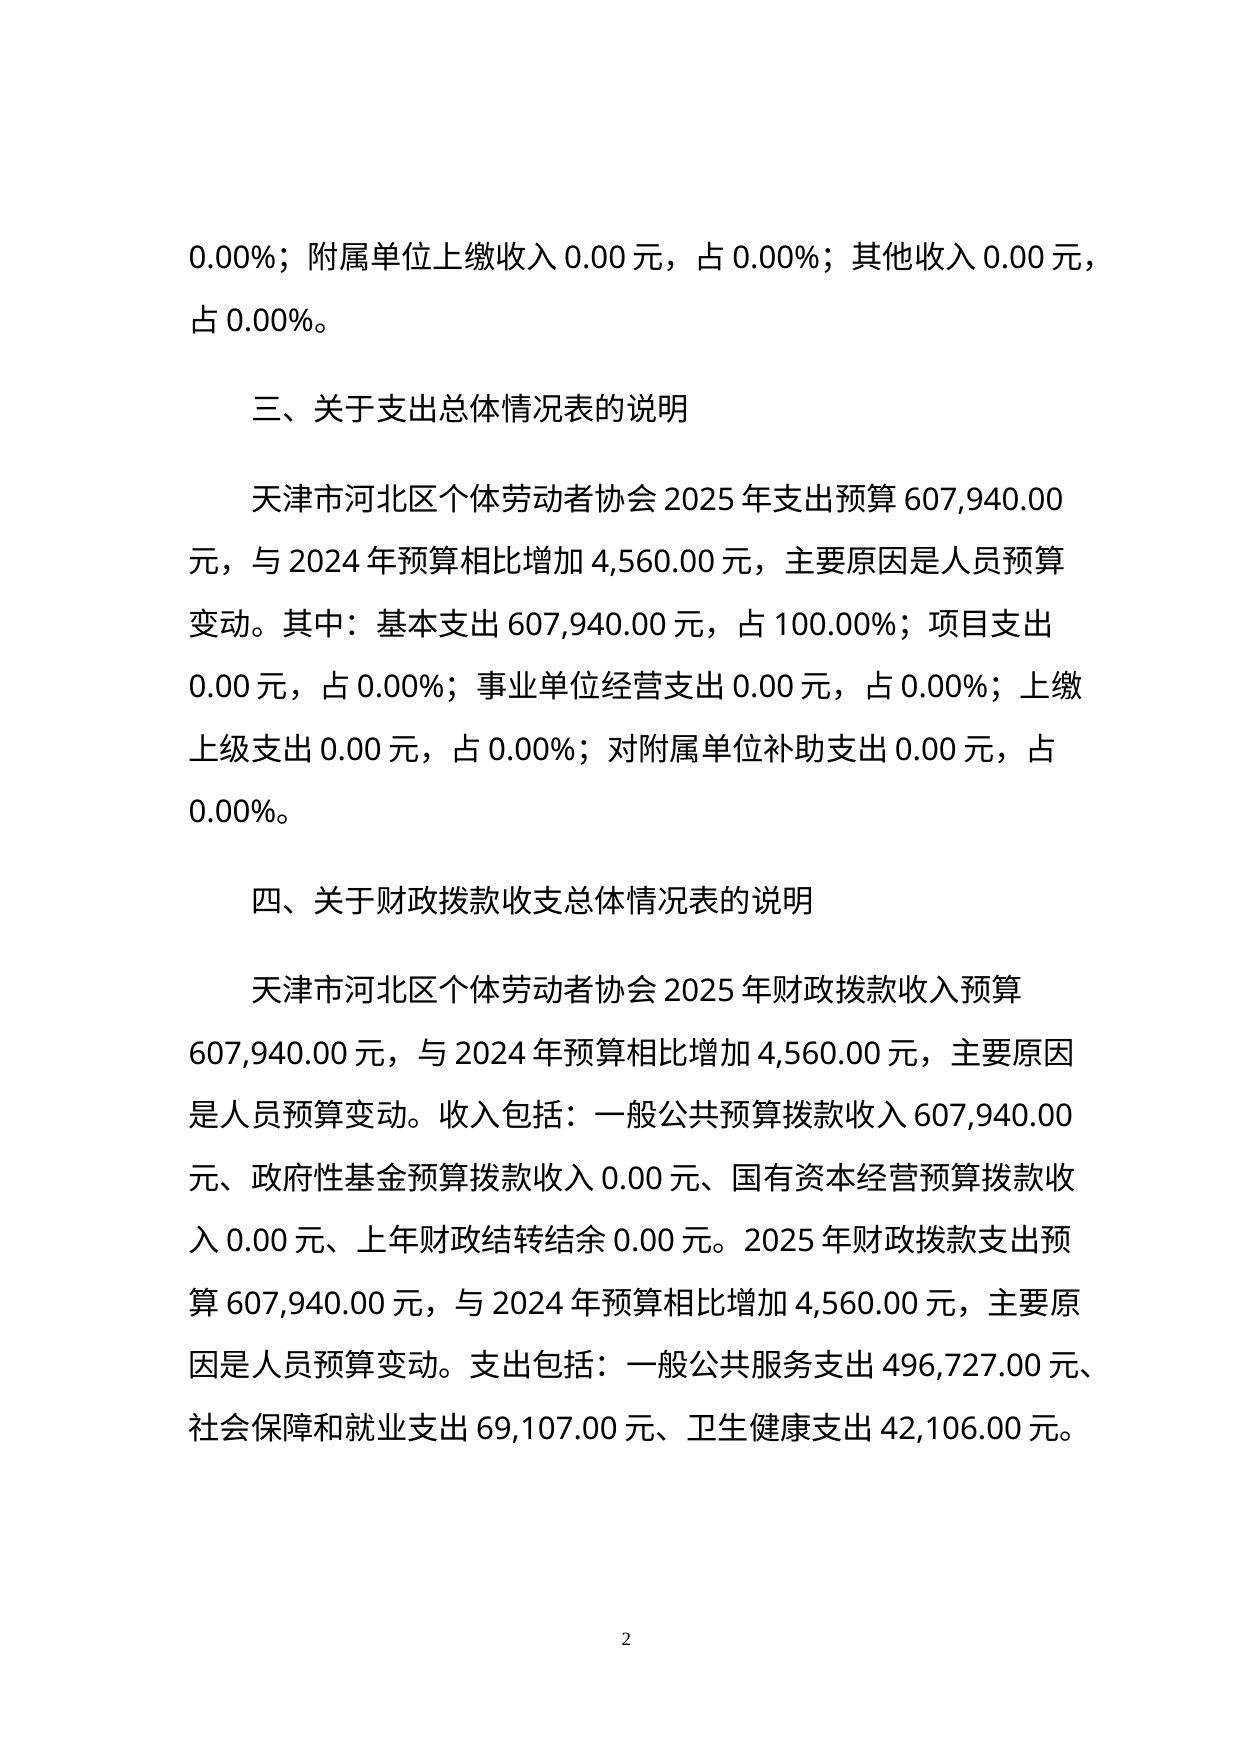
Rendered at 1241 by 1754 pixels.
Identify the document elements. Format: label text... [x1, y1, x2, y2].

subtitle 四、关于财政拨款收支总体情况表的说明 [188, 862, 1087, 925]
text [188, 218, 1087, 343]
text 天津市河北区个体劳动者协会2025年支出预算607,940.00元，与2024年预算相比增加4,560.00元，主要原因是人员预算变动。其中：基本支出607,940.00元，占100.00%；项目支出0.00元，占0.00%；事业单位经营支出0.00元，占0.00%；上缴上级支出0.00元，占0.00%；对附属单位补助支出0.00元，占0.00%。 [188, 460, 1087, 835]
subtitle 三、关于支出总体情况表的说明 [188, 371, 1087, 433]
text 天津市河北区个体劳动者协会2025年财政拨款收入预算607,940.00元，与2024年预算相比增加4,560.00元，主要原因是人员预算变动。收入包括：一般公共预算拨款收入607,940.00元、政府性基金预算拨款收入0.00元、国有资本经营预算拨款收入0.00元、上年财政结转结余0.00元。2025年财政拨款支出预算607,940.00元，与2024年预算相比增加4,560.00元，主要原因是人员预算变动。支出包括：一般公共服务支出496,727.00元、社会保障和就业支出69,107.00元、卫生健康支出42,106.00元。 [188, 952, 1087, 1452]
